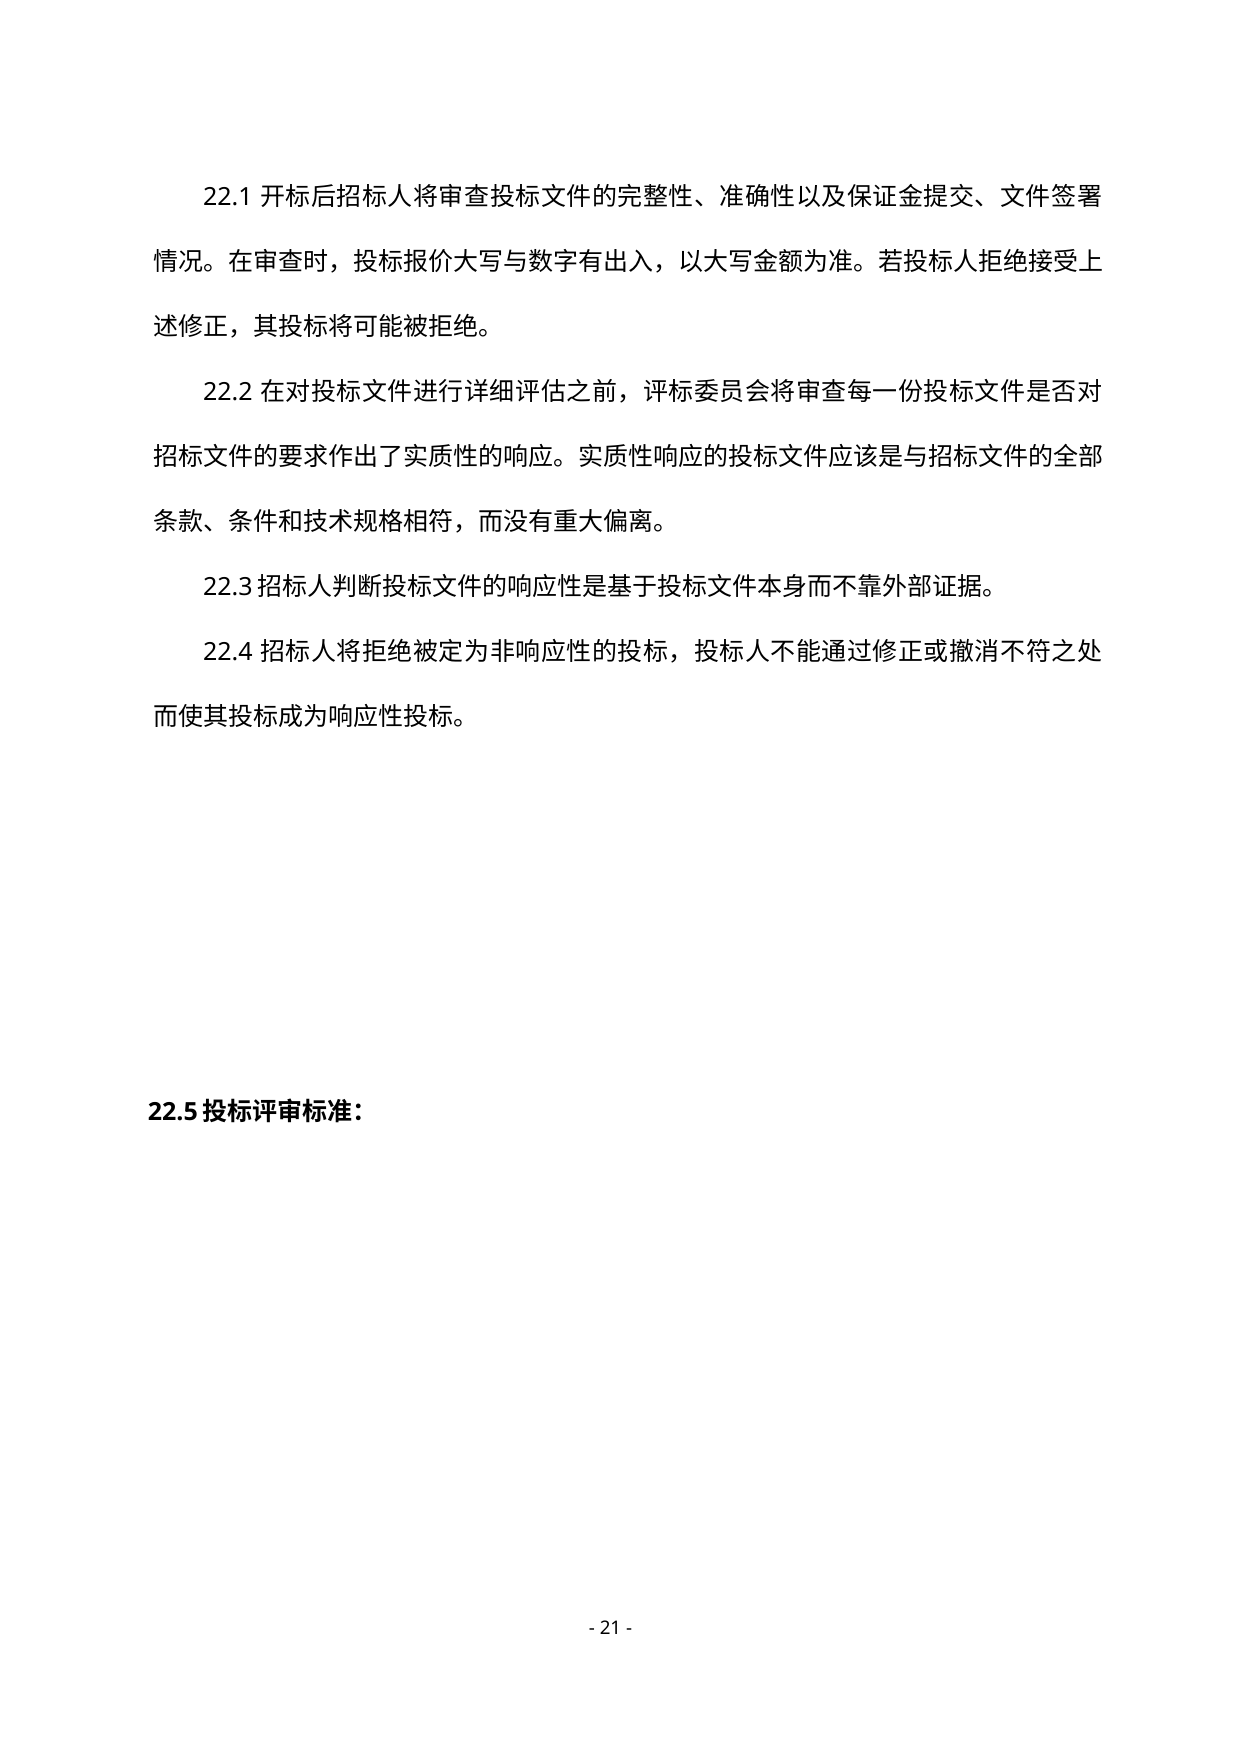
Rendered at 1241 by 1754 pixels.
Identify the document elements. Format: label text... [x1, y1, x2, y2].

text 22.5投标评审标准： [148, 1077, 1110, 1142]
text 22.2 在对投标文件进行详细评估之前，评标委员会将审查每一份投标文件是否对招标文件的要求作出了实质性的响应。实质性响应的投标文件应该是与招标文件的全部条款、条件和技术规格相符，而没有重大偏离。 [153, 357, 1104, 552]
text 22.4 招标人将拒绝被定为非响应性的投标，投标人不能通过修正或撤消不符之处而使其投标成为响应性投标。 [153, 617, 1104, 747]
text 22.3招标人判断投标文件的响应性是基于投标文件本身而不靠外部证据。 [153, 552, 1104, 617]
text 22.1 开标后招标人将审查投标文件的完整性、准确性以及保证金提交、文件签署情况。在审查时，投标报价大写与数字有出入，以大写金额为准。若投标人拒绝接受上述修正，其投标将可能被拒绝。 [153, 162, 1104, 357]
